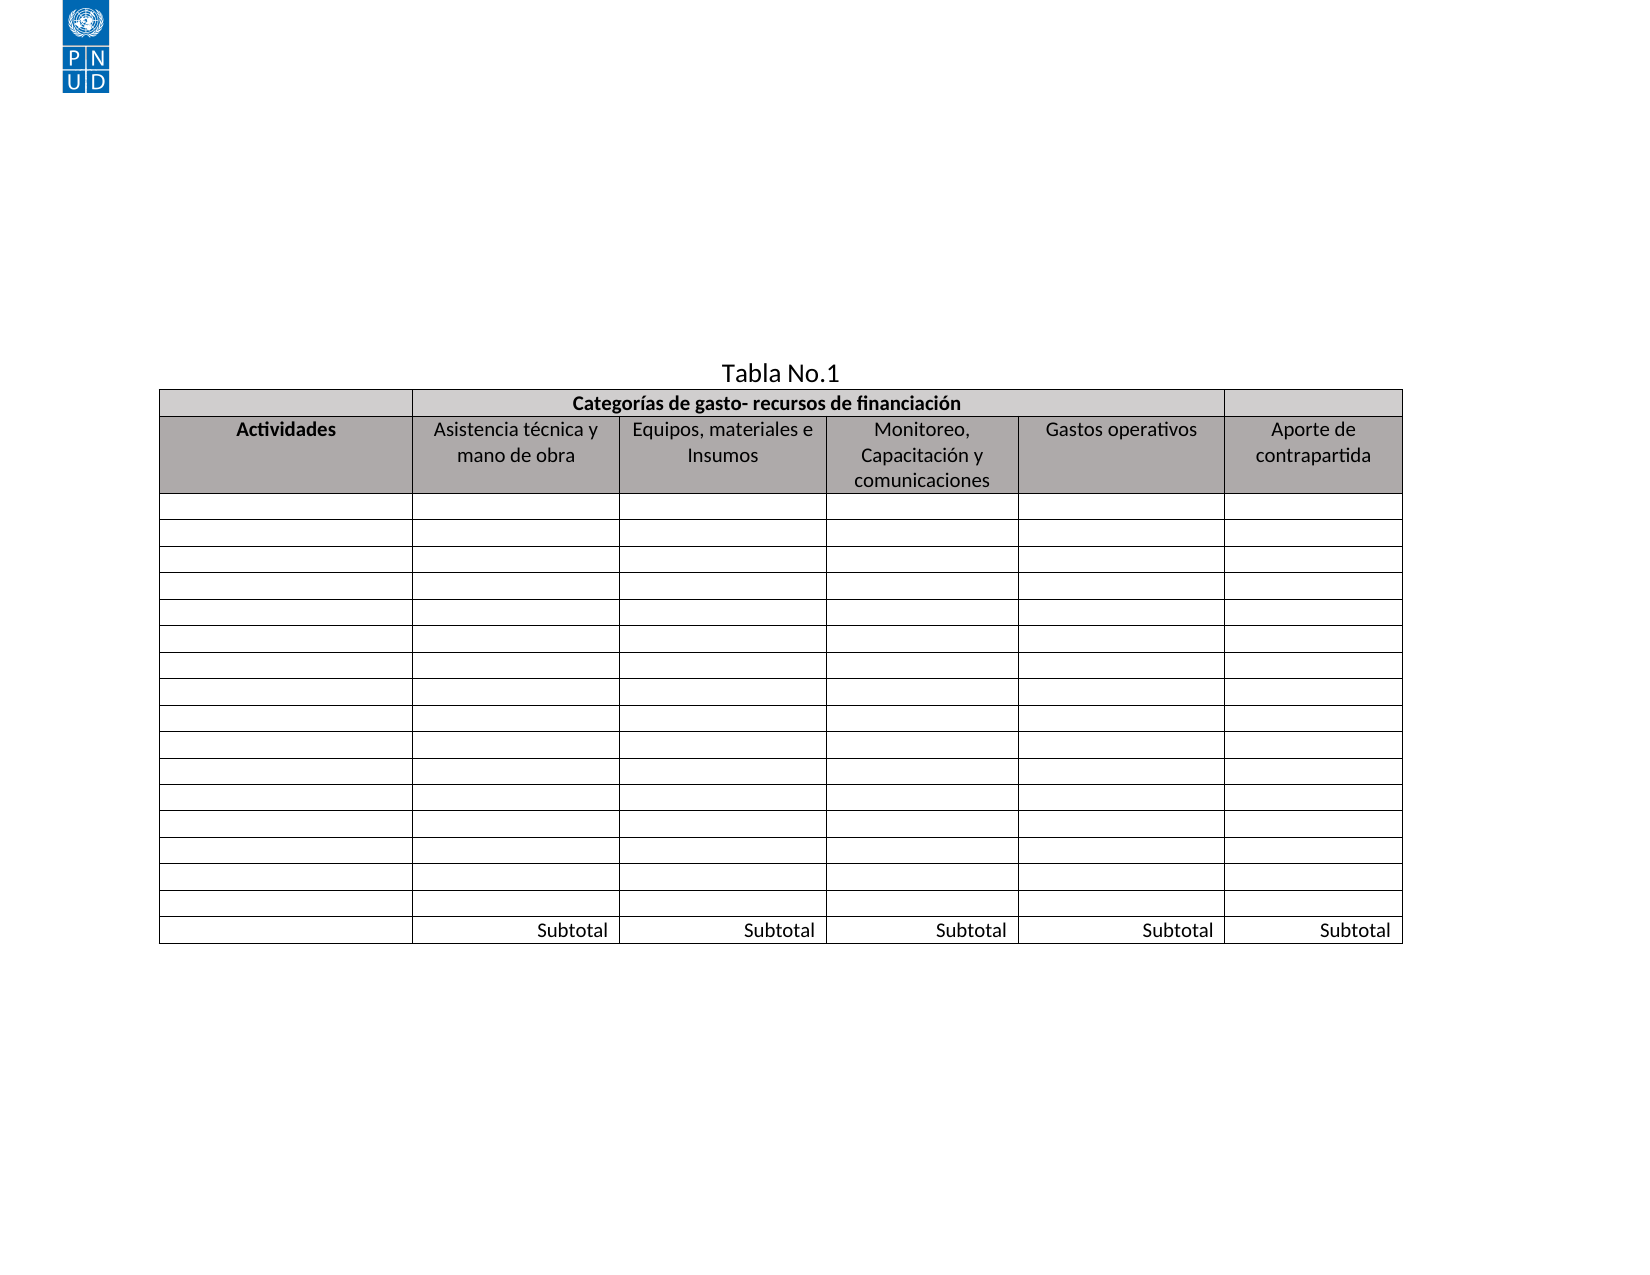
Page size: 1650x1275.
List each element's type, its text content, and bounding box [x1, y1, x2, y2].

table_cell [413, 573, 619, 599]
table_cell [827, 706, 1018, 731]
table_cell [827, 653, 1018, 678]
table_cell [620, 785, 826, 810]
table_cell [1225, 864, 1402, 890]
table_cell [160, 785, 412, 810]
table_cell [160, 864, 412, 890]
table_cell Subtotal [413, 917, 619, 943]
table_cell [1019, 679, 1224, 704]
table_cell [827, 494, 1018, 519]
table_cell [160, 811, 412, 837]
table_cell [1225, 520, 1402, 546]
table_cell Subtotal [1019, 917, 1224, 943]
table_cell [1225, 679, 1402, 704]
table_cell [1019, 811, 1224, 837]
table_cell [160, 759, 412, 784]
table_cell [620, 653, 826, 678]
table_cell [160, 494, 412, 519]
table_cell [827, 891, 1018, 916]
table_cell [1019, 573, 1224, 599]
table_cell [620, 706, 826, 731]
table_cell [1019, 759, 1224, 784]
table_cell [413, 520, 619, 546]
table_cell [160, 573, 412, 599]
table_cell [413, 838, 619, 863]
table_cell [413, 547, 619, 572]
picture [57, 0, 111, 98]
table_cell Actividades [160, 417, 412, 493]
table_cell Monitoreo, Capacitación y comunicaciones [827, 417, 1018, 493]
table_cell [413, 759, 619, 784]
table_cell [413, 811, 619, 837]
table_cell Gastos operativos [1019, 417, 1224, 493]
table_cell [413, 653, 619, 678]
table_cell [620, 547, 826, 572]
table_header [1225, 390, 1402, 416]
table_cell [620, 520, 826, 546]
table_cell [620, 626, 826, 652]
table_cell [620, 494, 826, 519]
table_cell [1225, 838, 1402, 863]
table_cell [1225, 706, 1402, 731]
table_cell [1225, 891, 1402, 916]
table_cell [1225, 785, 1402, 810]
table_cell [413, 891, 619, 916]
table_cell [160, 917, 412, 943]
table_cell [413, 732, 619, 757]
table_cell [827, 759, 1018, 784]
table_cell [160, 547, 412, 572]
table_cell [1019, 706, 1224, 731]
table_cell [827, 520, 1018, 546]
table_cell [1019, 838, 1224, 863]
table_cell [1225, 573, 1402, 599]
table_cell [413, 626, 619, 652]
table_cell [827, 679, 1018, 704]
table_cell [827, 732, 1018, 757]
table_cell [413, 679, 619, 704]
table_header Categorías de gasto- recursos de financiación [413, 390, 1224, 416]
table_cell [827, 838, 1018, 863]
table_cell [160, 520, 412, 546]
table_cell [160, 891, 412, 916]
table_cell Aporte de contrapartida [1225, 417, 1402, 493]
table_cell [1019, 626, 1224, 652]
table_cell [1225, 811, 1402, 837]
table_cell Subtotal [1225, 917, 1402, 943]
table_cell [413, 864, 619, 890]
table_cell [1019, 864, 1224, 890]
table_cell [620, 864, 826, 890]
text Tabla No.1 [148, 356, 1414, 389]
table_cell [160, 600, 412, 625]
table_cell [827, 547, 1018, 572]
table_cell [1019, 600, 1224, 625]
table_cell [160, 838, 412, 863]
table_cell [1225, 494, 1402, 519]
table_cell [827, 811, 1018, 837]
table_cell [620, 732, 826, 757]
table_cell [620, 759, 826, 784]
table_cell [1019, 891, 1224, 916]
table_cell [1019, 547, 1224, 572]
table_cell [1225, 732, 1402, 757]
table_cell [1225, 759, 1402, 784]
table_cell [160, 626, 412, 652]
table_cell Equipos, materiales e Insumos [620, 417, 826, 493]
table_cell [827, 626, 1018, 652]
table_cell [160, 706, 412, 731]
table_cell [827, 573, 1018, 599]
table_cell [413, 494, 619, 519]
table_cell [827, 785, 1018, 810]
table_cell [620, 573, 826, 599]
table_cell [1225, 600, 1402, 625]
table_cell [1019, 520, 1224, 546]
table_header [160, 390, 412, 416]
table_cell [413, 600, 619, 625]
table_cell [413, 706, 619, 731]
table_cell [160, 732, 412, 757]
table_cell [160, 679, 412, 704]
table_cell [1019, 653, 1224, 678]
table_cell [413, 785, 619, 810]
table_cell [1225, 547, 1402, 572]
table_cell [827, 600, 1018, 625]
table_cell Subtotal [827, 917, 1018, 943]
table_cell [1019, 494, 1224, 519]
table_cell [160, 653, 412, 678]
table_cell [620, 600, 826, 625]
table_cell [620, 891, 826, 916]
table_cell [827, 864, 1018, 890]
table_cell [1019, 732, 1224, 757]
table_cell Asistencia técnica y mano de obra [413, 417, 619, 493]
table_cell [620, 838, 826, 863]
table_cell [1019, 785, 1224, 810]
table_cell Subtotal [620, 917, 826, 943]
table_cell [620, 811, 826, 837]
table_cell [620, 679, 826, 704]
table_cell [1225, 626, 1402, 652]
table_cell [1225, 653, 1402, 678]
